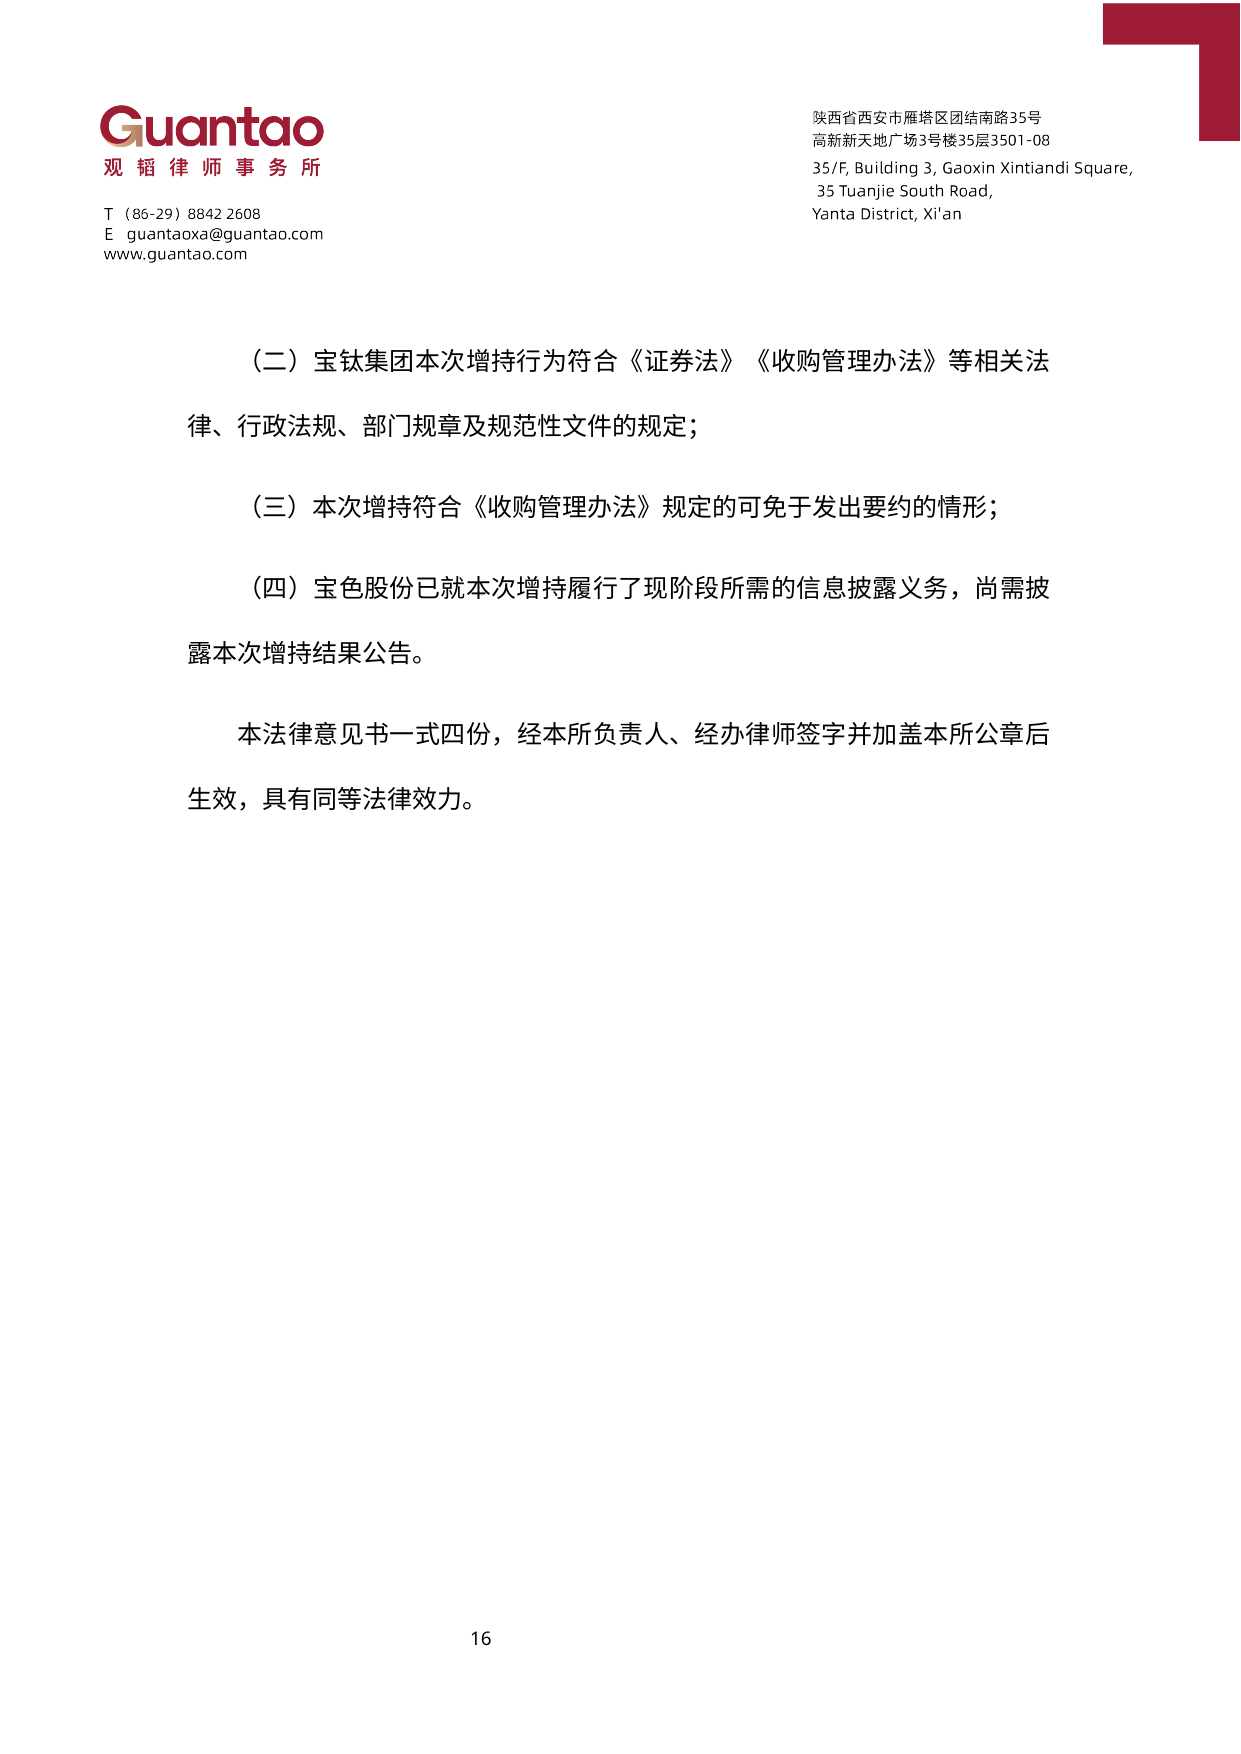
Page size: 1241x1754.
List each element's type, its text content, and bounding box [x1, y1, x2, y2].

text （四）宝色股份已就本次增持履行了现阶段所需的信息披露义务，尚需披露本次增持结果公告。 [187, 554, 1053, 684]
text （二）宝钛集团本次增持行为符合《证券法》《收购管理办法》等相关法律、行政法规、部门规章及规范性文件的规定； [187, 327, 1053, 457]
picture [4, 3, 1240, 321]
text （三）本次增持符合《收购管理办法》规定的可免于发出要约的情形； [187, 473, 1053, 538]
text 本法律意见书一式四份，经本所负责人、经办律师签字并加盖本所公章后生效，具有同等法律效力。 [187, 701, 1053, 831]
